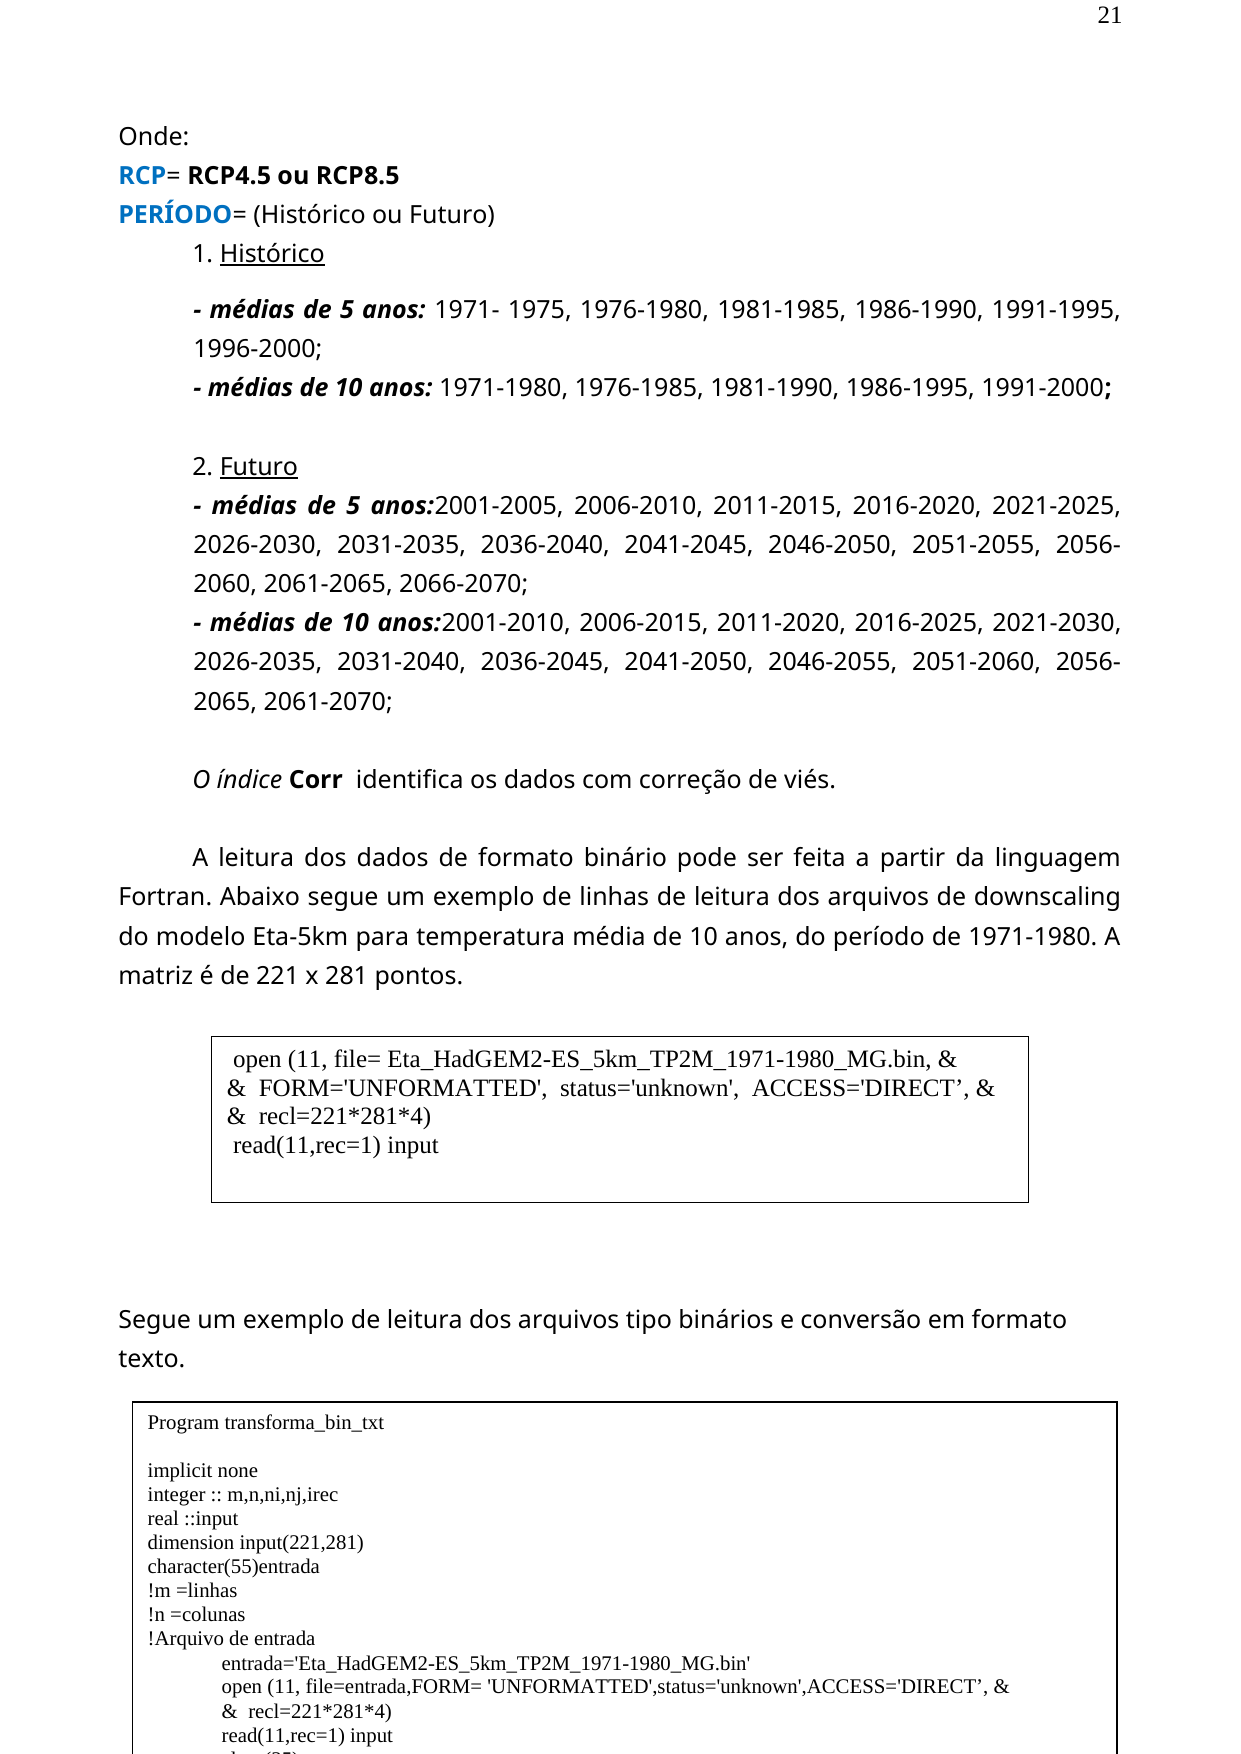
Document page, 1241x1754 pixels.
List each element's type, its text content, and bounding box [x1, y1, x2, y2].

text 1. Histórico [118, 236, 1122, 270]
text - médias de 5 anos: 1971- 1975, 1976-1980, 1981-1985, 1986-1990, 1991-1995, 1996-2000; [193, 291, 1122, 365]
text PERÍODO= (Histórico ou Futuro) [118, 196, 1122, 231]
text RCP= RCP4.5 ou RCP8.5 [118, 157, 1122, 191]
text O índice Corr identifica os dados com correção de viés. [118, 761, 1122, 796]
text - médias de 10 anos: 1971-1980, 1976-1985, 1981-1990, 1986-1995, 1991-2000; [193, 370, 1122, 404]
text - médias de 5 anos:2001-2005, 2006-2010, 2011-2015, 2016-2020, 2021-2025, 2026-2030, 2031-2035, 2036-2040, 2041-2045, 2046-2050, 2051-2055, 2056-2060, 2061-2065, 2066-2070; [193, 487, 1122, 600]
text 2. Futuro [118, 448, 1122, 482]
text - médias de 10 anos:2001-2010, 2006-2015, 2011-2020, 2016-2025, 2021-2030, 2026-2035, 2031-2040, 2036-2045, 2041-2050, 2046-2055, 2051-2060, 2056-2065, 2061-2070; [193, 605, 1122, 717]
text A leitura dos dados de formato binário pode ser feita a partir da linguagem Fortran. Abaixo segue um exemplo de linhas de leitura dos arquivos de downscaling do modelo Eta-5km para temperatura média de 10 anos, do período de 1971-1980. A matriz é de 221 x 281 pontos. [118, 840, 1122, 991]
text Segue um exemplo de leitura dos arquivos tipo binários e conversão em formato texto. [118, 1301, 1122, 1374]
text Onde: [118, 118, 1122, 152]
